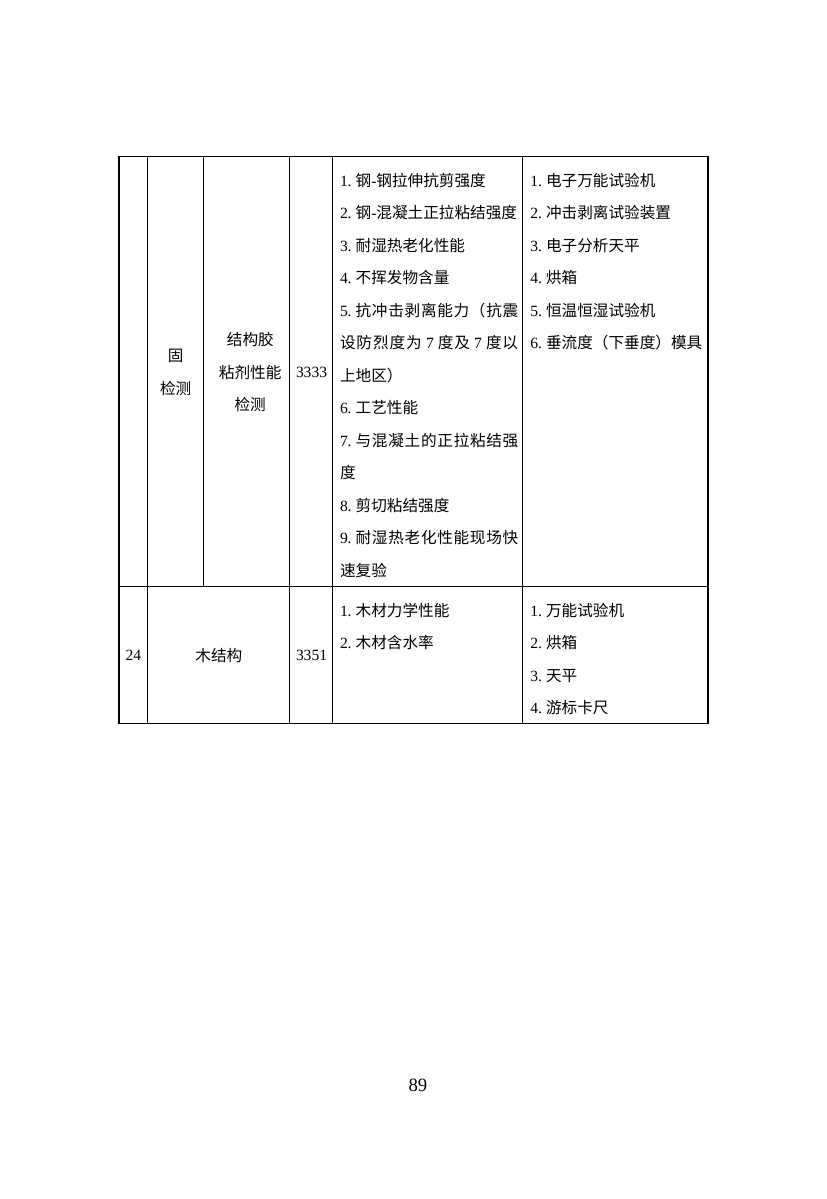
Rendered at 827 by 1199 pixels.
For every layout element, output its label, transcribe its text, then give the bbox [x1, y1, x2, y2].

table_cell 1. 万能试验机 2. 烘箱 3. 天平 4. 游标卡尺 [523, 587, 707, 723]
table_cell 3333 [290, 157, 332, 586]
table_cell 1. 电子万能试验机 2. 冲击剥离试验装置 3. 电子分析天平 4. 烘箱 5. 恒温恒湿试验机 6. 垂流度（下垂度）模具 [523, 157, 707, 586]
table_cell 24 [120, 587, 147, 723]
table_cell 粘钢、碳纤维加固 检测 [148, 157, 203, 586]
table_cell 3351 [290, 587, 332, 723]
table_cell 木结构 [148, 587, 289, 723]
table_cell 结构胶 粘剂性能检测 [204, 157, 289, 586]
table_cell 1. 木材力学性能 2. 木材含水率 [333, 587, 522, 723]
table_cell 钢-钢拉伸抗剪强度 钢-混凝土正拉粘结强度 耐湿热老化性能 不挥发物含量 抗冲击剥离能力（抗震设防烈度为7度及7度以上地区） 工艺性能 与混凝土的正拉粘结强度 剪切粘结强度 耐湿热老化性能现场快速复验 [333, 157, 522, 586]
table_cell 23 [120, 157, 147, 586]
